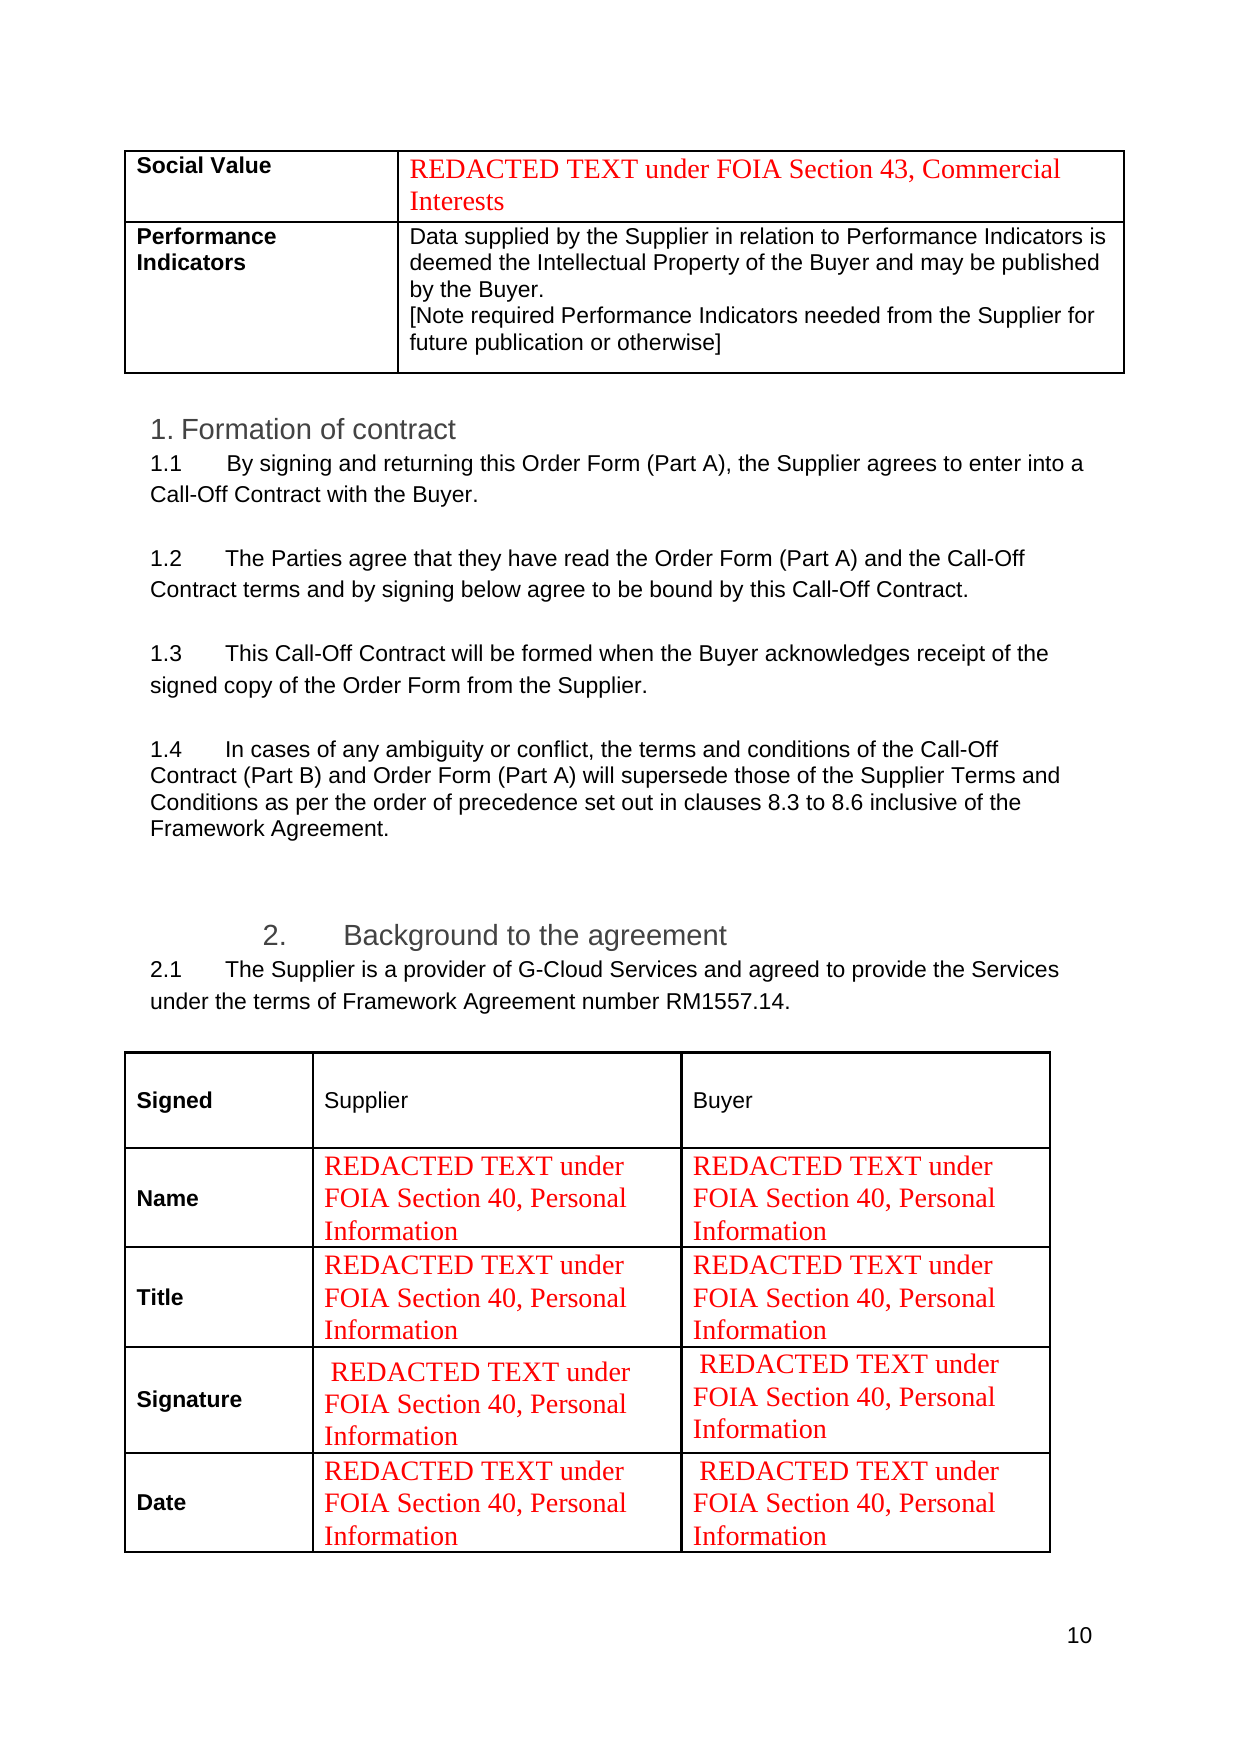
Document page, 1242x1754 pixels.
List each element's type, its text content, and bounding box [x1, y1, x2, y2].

table_header Supplier [314, 1054, 680, 1147]
table_cell REDACTED TEXT under FOIA Section 40, Personal Information [314, 1149, 680, 1246]
table_cell REDACTED TEXT under FOIA Section 40, Personal Information [683, 1149, 1049, 1246]
table_cell REDACTED TEXT under FOIA Section 40, Personal Information [683, 1348, 1049, 1452]
text 2.1 The Supplier is a provider of G-Cloud Services and agreed to provide the Services under the terms of Framework Agreement number RM1557.14. [150, 956, 1090, 1014]
table_cell REDACTED TEXT under FOIA Section 43, Commercial Interests [399, 152, 1123, 221]
table_cell Date [126, 1454, 312, 1551]
table_cell Performance Indicators [126, 223, 397, 372]
text 1.1 By signing and returning this Order Form (Part A), the Supplier agrees to enter into a Call-Off Contract with the Buyer. [150, 449, 1090, 507]
text 1.2 The Parties agree that they have read the Order Form (Part A) and the Call-Off Contract terms and by signing below agree to be bound by this Call-Off Contract. [150, 545, 1090, 603]
table_cell Signature [126, 1348, 312, 1452]
table_cell Title [126, 1248, 312, 1346]
text 1.4 In cases of any ambiguity or conflict, the terms and conditions of the Call-Off Contract (Part B) and Order Form (Part A) will supersede those of the Supplier Terms and Conditions as per the order of precedence set out in clauses 8.3 to 8.6 inclusive of the Framework Agreement. [150, 736, 1090, 841]
table_cell Social Value [126, 152, 397, 221]
table_cell REDACTED TEXT under FOIA Section 40, Personal Information [683, 1454, 1049, 1551]
table_cell REDACTED TEXT under FOIA Section 40, Personal Information [683, 1248, 1049, 1346]
table_cell REDACTED TEXT under FOIA Section 40, Personal Information [314, 1454, 680, 1551]
subtitle 1. Formation of contract [91, 412, 1092, 445]
subtitle 2. Background to the agreement [166, 918, 1092, 952]
text 1.3 This Call-Off Contract will be formed when the Buyer acknowledges receipt of the signed copy of the Order Form from the Supplier. [150, 640, 1090, 698]
table_header Buyer [683, 1054, 1049, 1147]
table_header Signed [126, 1054, 312, 1147]
table_cell REDACTED TEXT under FOIA Section 40, Personal Information [314, 1348, 680, 1452]
table_cell Name [126, 1149, 312, 1246]
table_cell REDACTED TEXT under FOIA Section 40, Personal Information [314, 1248, 680, 1346]
table_cell Data supplied by the Supplier in relation to Performance Indicators is deemed the Intellectual Property of the Buyer and may be published by the Buyer. [Note required Performance Indicators needed from the Supplier for future publication or otherwise] [399, 223, 1123, 372]
